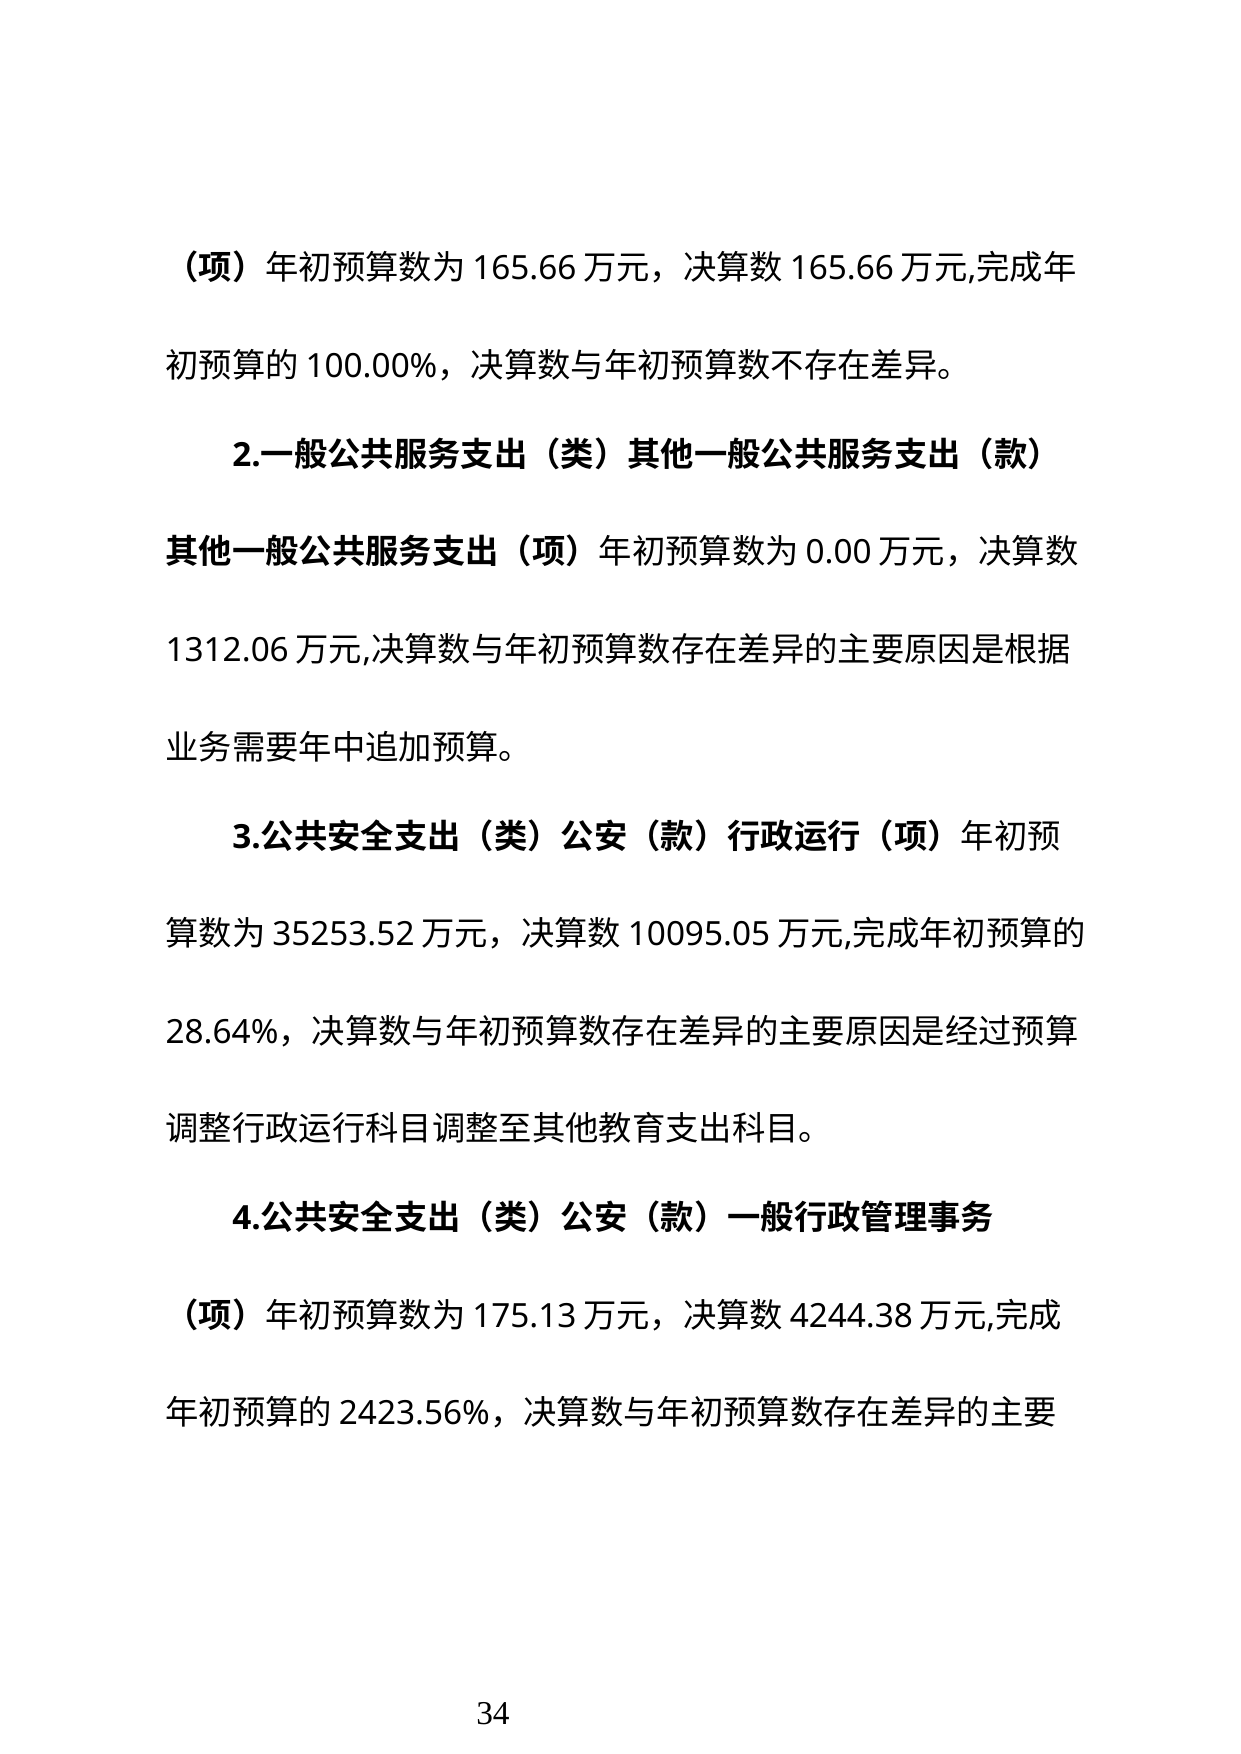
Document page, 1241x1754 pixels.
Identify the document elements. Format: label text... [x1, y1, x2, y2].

text 2.一般公共服务支出（类）其他一般公共服务支出（款）其他一般公共服务支出（项）年初预算数为0.00万元，决算数1312.06万元,决算数与年初预算数存在差异的主要原因是根据业务需要年中追加预算。 [165, 419, 1087, 777]
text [165, 233, 1087, 395]
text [165, 1183, 1087, 1443]
text 3.公共安全支出（类）公安（款）行政运行（项）年初预算数为35253.52万元，决算数10095.05万元,完成年初预算的28.64%，决算数与年初预算数存在差异的主要原因是经过预算调整行政运行科目调整至其他教育支出科目。 [165, 801, 1087, 1159]
